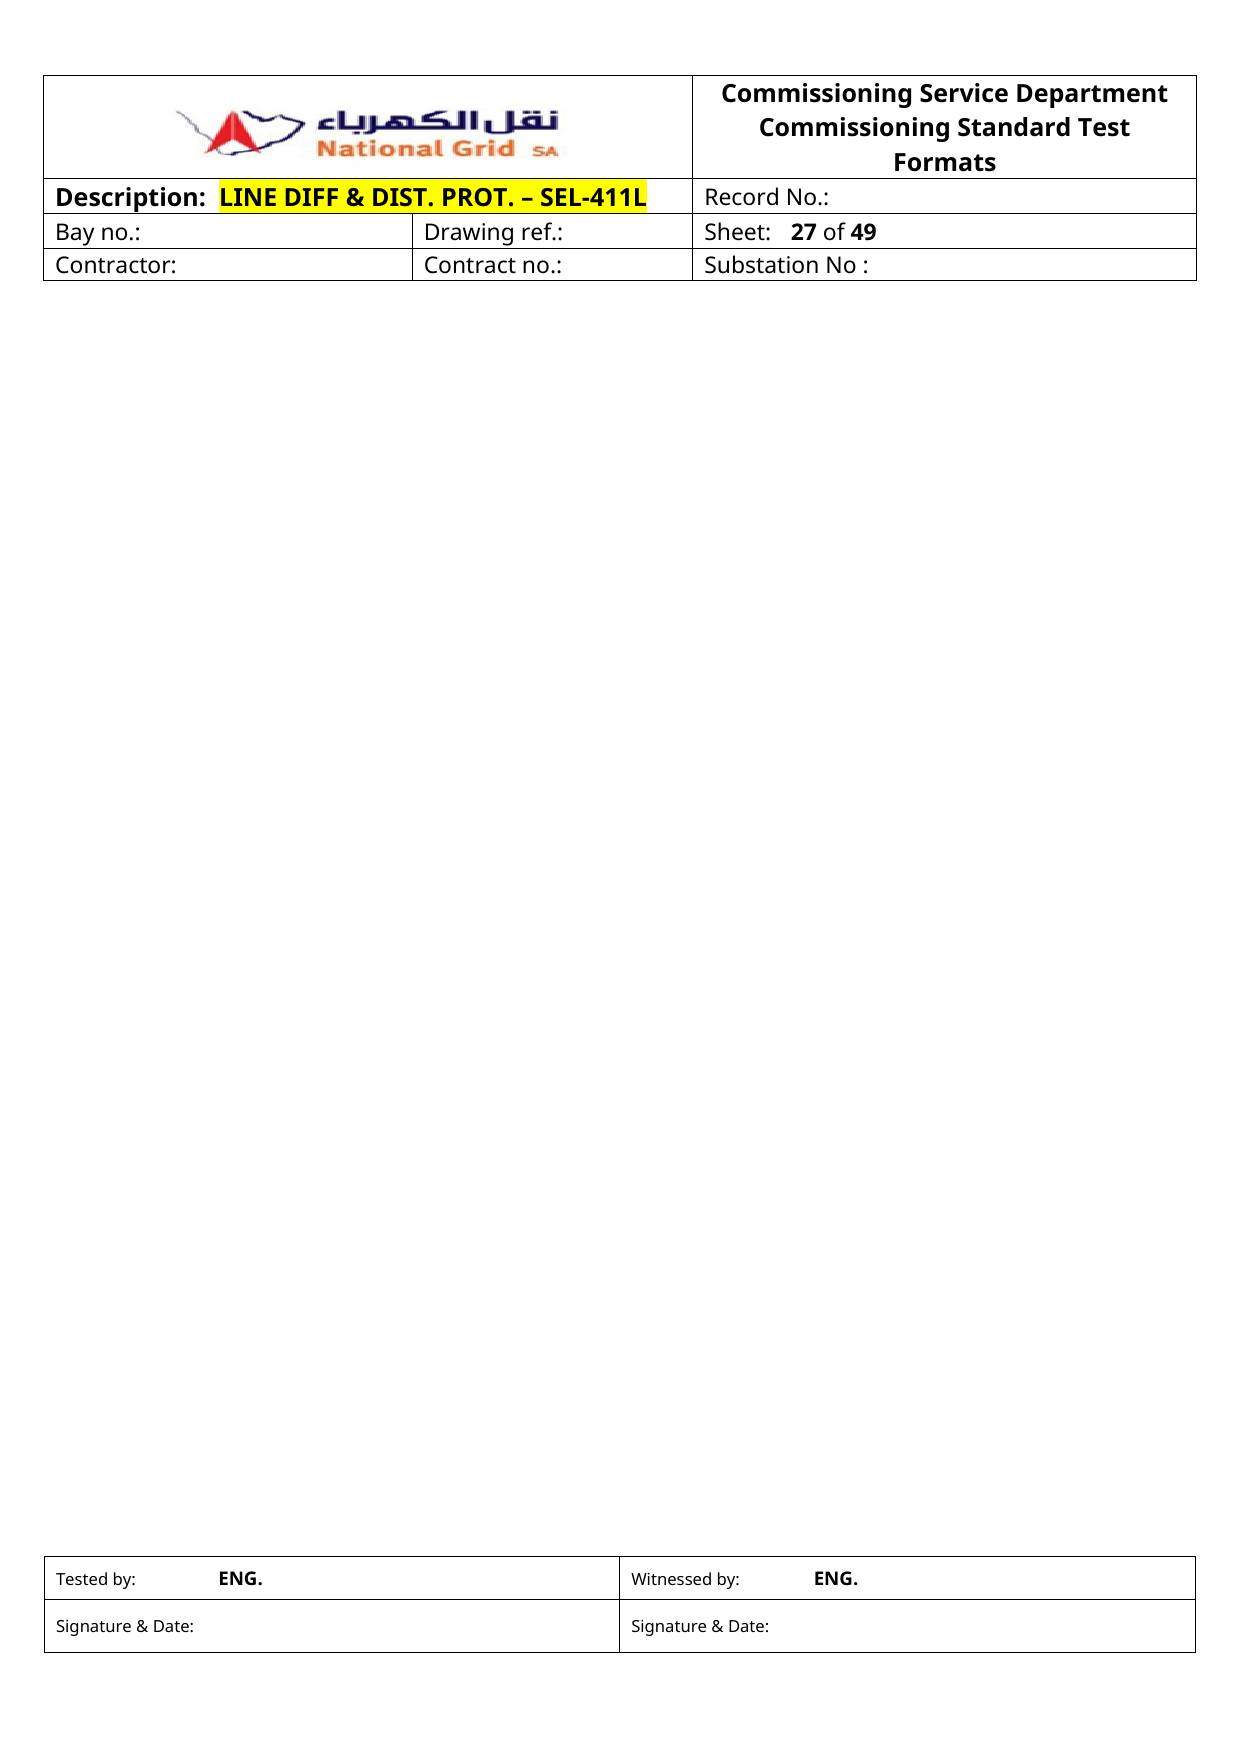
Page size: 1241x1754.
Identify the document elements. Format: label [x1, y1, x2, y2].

picture [168, 95, 568, 170]
